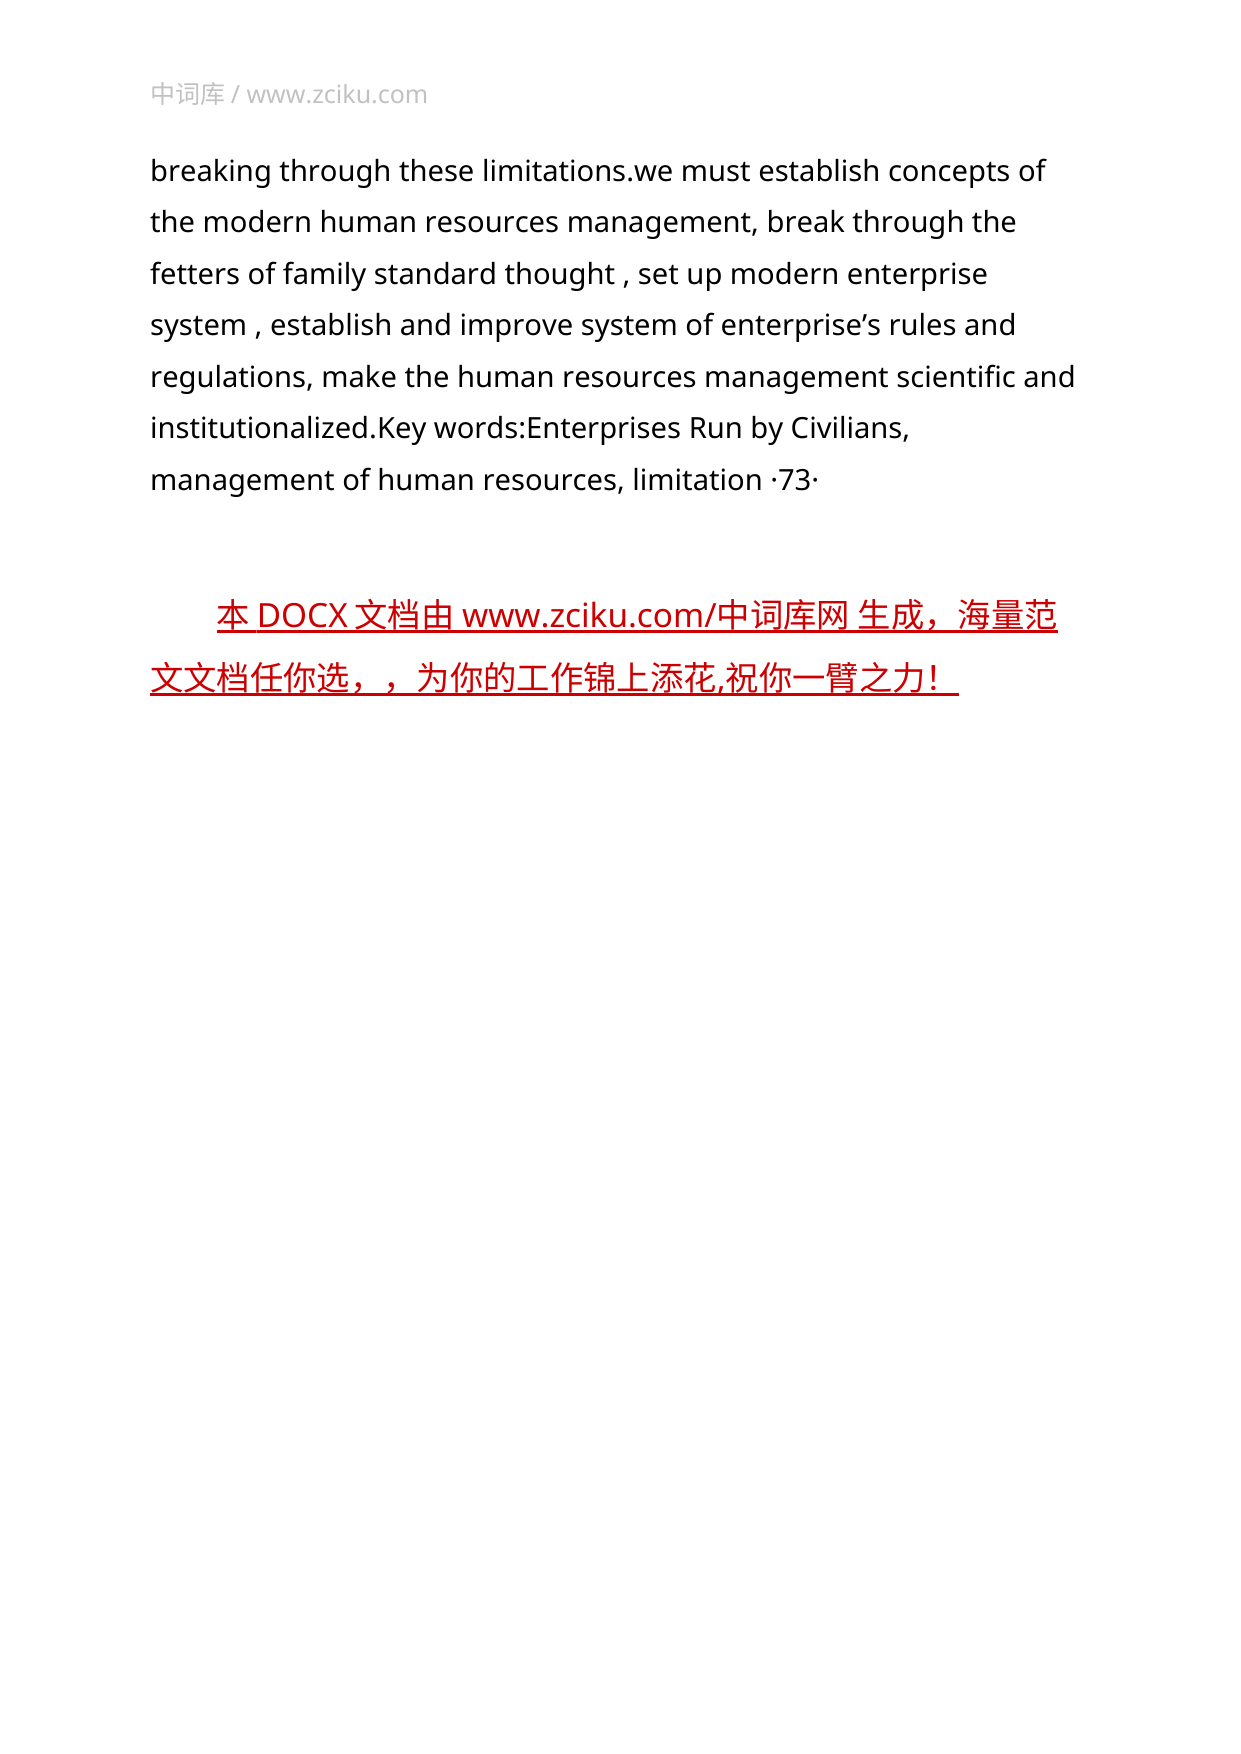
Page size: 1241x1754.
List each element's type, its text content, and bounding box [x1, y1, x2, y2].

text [150, 150, 1090, 499]
text 本DOCX文档由 www.zciku.com/中词库网 生成，海量范文文档任你选，，为你的工作锦上添花,祝你一臂之力！ [150, 589, 1090, 700]
